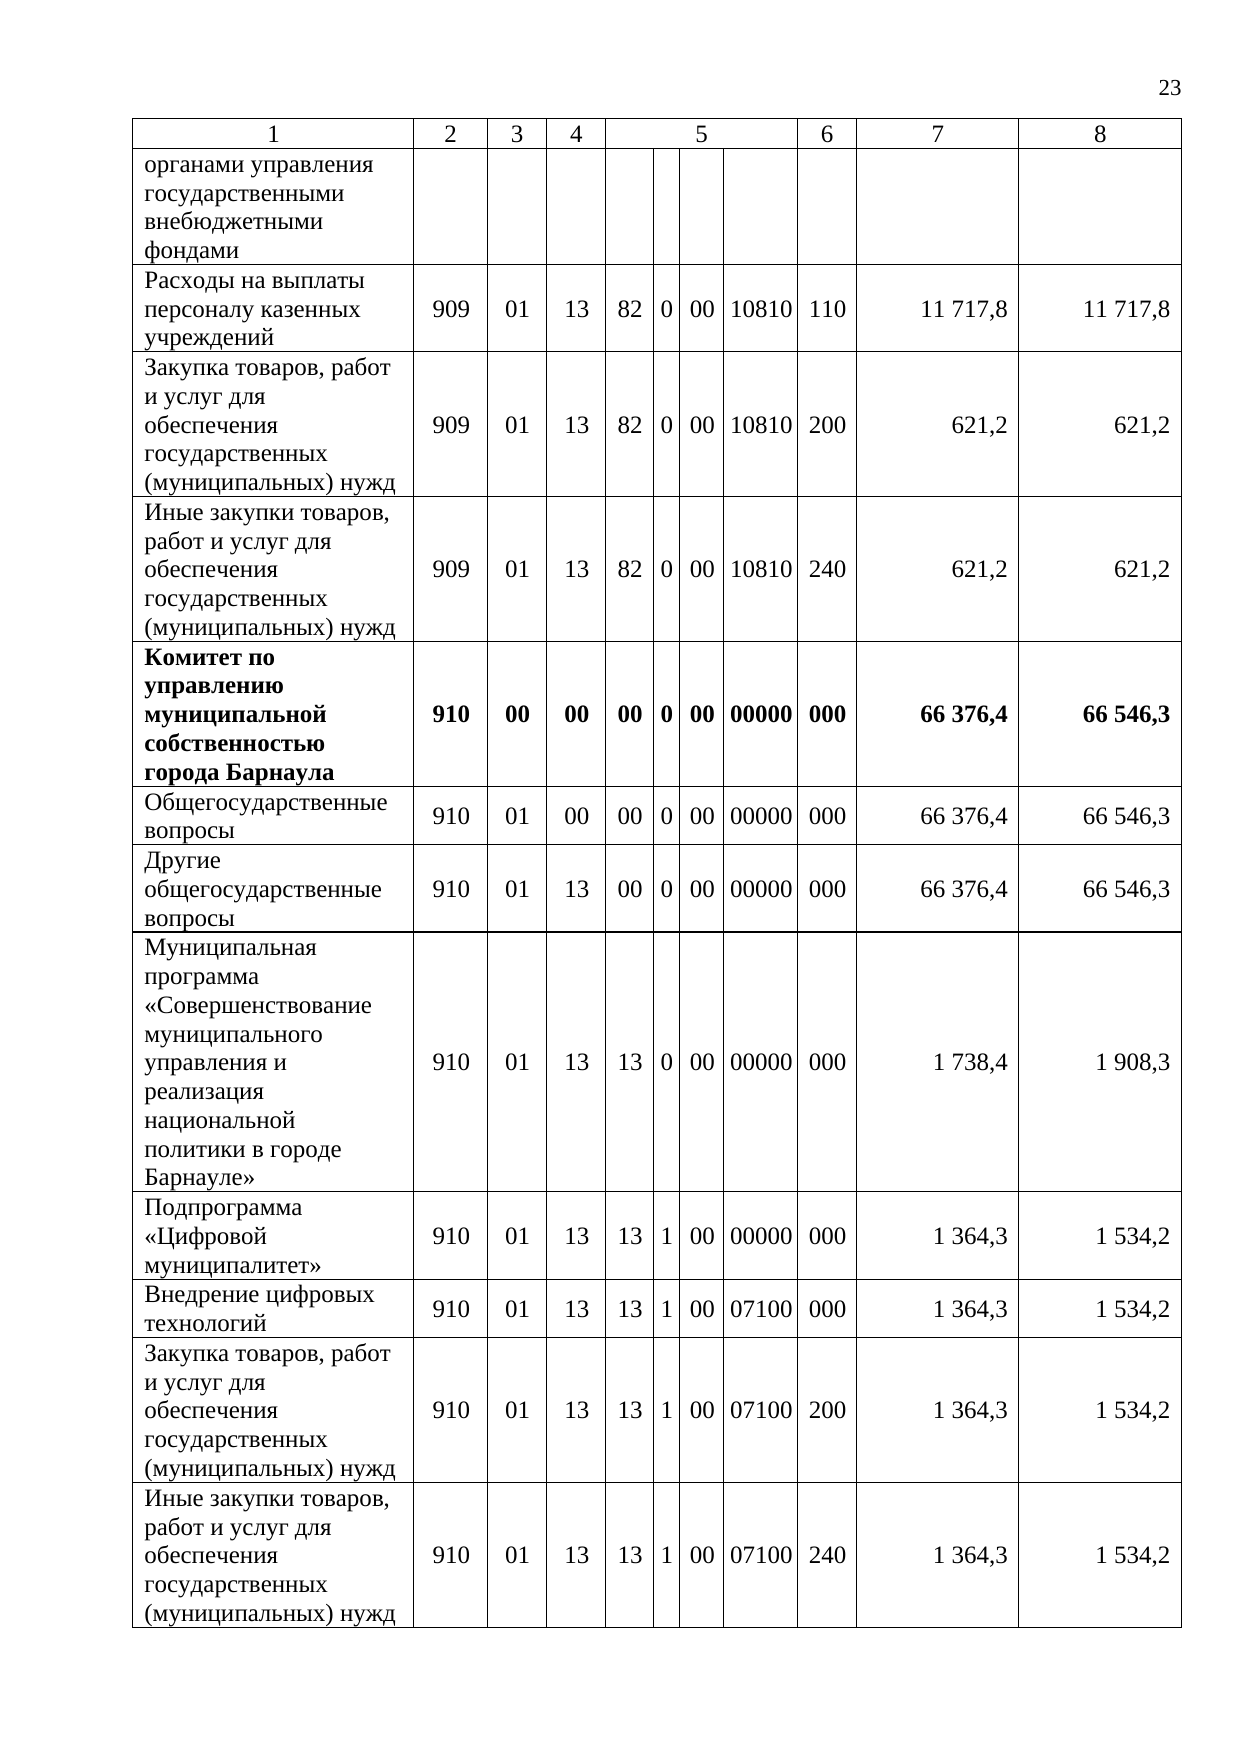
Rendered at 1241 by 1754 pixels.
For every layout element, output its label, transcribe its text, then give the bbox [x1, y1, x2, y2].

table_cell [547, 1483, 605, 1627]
table_header 2 [414, 119, 487, 148]
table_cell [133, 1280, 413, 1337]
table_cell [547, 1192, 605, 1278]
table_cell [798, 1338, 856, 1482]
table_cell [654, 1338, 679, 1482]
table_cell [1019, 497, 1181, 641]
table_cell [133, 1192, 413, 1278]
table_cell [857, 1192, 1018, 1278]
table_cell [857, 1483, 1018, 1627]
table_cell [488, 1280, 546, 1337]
table_header 8 [1019, 119, 1181, 148]
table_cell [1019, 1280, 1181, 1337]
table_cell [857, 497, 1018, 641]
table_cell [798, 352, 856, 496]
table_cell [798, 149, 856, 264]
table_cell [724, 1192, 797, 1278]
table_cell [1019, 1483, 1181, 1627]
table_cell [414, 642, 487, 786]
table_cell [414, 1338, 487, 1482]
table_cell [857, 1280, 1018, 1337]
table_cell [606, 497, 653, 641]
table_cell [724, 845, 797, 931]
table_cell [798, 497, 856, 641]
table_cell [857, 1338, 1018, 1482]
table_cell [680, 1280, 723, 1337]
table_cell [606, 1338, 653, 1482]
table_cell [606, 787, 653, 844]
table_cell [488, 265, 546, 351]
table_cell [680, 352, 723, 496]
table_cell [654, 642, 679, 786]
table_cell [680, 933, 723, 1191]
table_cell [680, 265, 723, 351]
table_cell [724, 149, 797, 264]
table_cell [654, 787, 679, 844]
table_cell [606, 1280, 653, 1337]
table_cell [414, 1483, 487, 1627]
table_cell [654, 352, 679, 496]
table_header 4 [547, 119, 605, 148]
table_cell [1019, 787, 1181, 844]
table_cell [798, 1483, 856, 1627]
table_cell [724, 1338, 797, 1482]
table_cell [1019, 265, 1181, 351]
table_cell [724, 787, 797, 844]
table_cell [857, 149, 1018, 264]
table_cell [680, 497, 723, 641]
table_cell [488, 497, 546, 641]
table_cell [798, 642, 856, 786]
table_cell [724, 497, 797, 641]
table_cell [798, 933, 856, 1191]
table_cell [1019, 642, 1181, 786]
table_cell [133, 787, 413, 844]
table_header 3 [488, 119, 546, 148]
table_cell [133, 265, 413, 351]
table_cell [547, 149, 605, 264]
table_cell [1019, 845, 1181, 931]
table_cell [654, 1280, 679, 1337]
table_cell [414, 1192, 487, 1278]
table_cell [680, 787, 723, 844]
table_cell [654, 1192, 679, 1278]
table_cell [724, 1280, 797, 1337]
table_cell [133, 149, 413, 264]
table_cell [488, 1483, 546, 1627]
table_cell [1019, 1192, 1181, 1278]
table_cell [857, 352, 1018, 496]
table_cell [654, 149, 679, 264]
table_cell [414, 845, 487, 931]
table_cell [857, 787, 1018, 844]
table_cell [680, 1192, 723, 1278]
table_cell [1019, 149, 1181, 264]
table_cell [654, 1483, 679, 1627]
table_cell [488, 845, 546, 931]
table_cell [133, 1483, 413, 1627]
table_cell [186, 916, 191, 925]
table_header 1 [133, 119, 413, 148]
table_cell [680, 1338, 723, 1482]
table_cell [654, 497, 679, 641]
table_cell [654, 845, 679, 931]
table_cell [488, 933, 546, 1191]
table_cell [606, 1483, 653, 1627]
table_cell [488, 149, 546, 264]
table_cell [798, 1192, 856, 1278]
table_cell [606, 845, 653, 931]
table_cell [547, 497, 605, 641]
table_header 6 [798, 119, 856, 148]
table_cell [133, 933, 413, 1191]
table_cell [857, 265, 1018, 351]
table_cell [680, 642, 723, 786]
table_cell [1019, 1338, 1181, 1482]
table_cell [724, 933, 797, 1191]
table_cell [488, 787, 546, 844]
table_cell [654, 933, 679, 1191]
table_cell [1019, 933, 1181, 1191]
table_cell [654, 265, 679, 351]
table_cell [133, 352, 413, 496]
table_header 7 [857, 119, 1018, 148]
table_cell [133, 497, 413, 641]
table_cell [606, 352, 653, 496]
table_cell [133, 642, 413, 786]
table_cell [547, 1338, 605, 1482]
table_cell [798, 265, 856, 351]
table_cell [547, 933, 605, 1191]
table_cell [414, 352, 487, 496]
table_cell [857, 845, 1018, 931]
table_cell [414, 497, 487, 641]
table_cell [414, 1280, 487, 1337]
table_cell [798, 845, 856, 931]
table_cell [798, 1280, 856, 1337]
table_header 5 [606, 119, 797, 148]
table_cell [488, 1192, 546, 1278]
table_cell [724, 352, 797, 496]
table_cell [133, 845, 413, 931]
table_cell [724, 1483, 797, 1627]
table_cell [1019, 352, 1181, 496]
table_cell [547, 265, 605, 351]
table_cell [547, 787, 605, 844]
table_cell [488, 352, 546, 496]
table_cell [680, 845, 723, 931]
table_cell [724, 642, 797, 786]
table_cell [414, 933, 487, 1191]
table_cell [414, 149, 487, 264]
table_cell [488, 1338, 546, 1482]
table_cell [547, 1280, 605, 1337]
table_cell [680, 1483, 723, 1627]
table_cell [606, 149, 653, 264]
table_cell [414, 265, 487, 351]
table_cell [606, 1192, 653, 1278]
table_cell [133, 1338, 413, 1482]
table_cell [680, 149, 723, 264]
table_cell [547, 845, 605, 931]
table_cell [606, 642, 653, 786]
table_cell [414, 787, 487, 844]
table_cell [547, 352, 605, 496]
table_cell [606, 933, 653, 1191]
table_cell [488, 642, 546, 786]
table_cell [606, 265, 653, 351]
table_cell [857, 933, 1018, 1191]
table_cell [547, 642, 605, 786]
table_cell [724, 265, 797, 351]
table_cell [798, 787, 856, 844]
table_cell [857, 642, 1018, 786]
